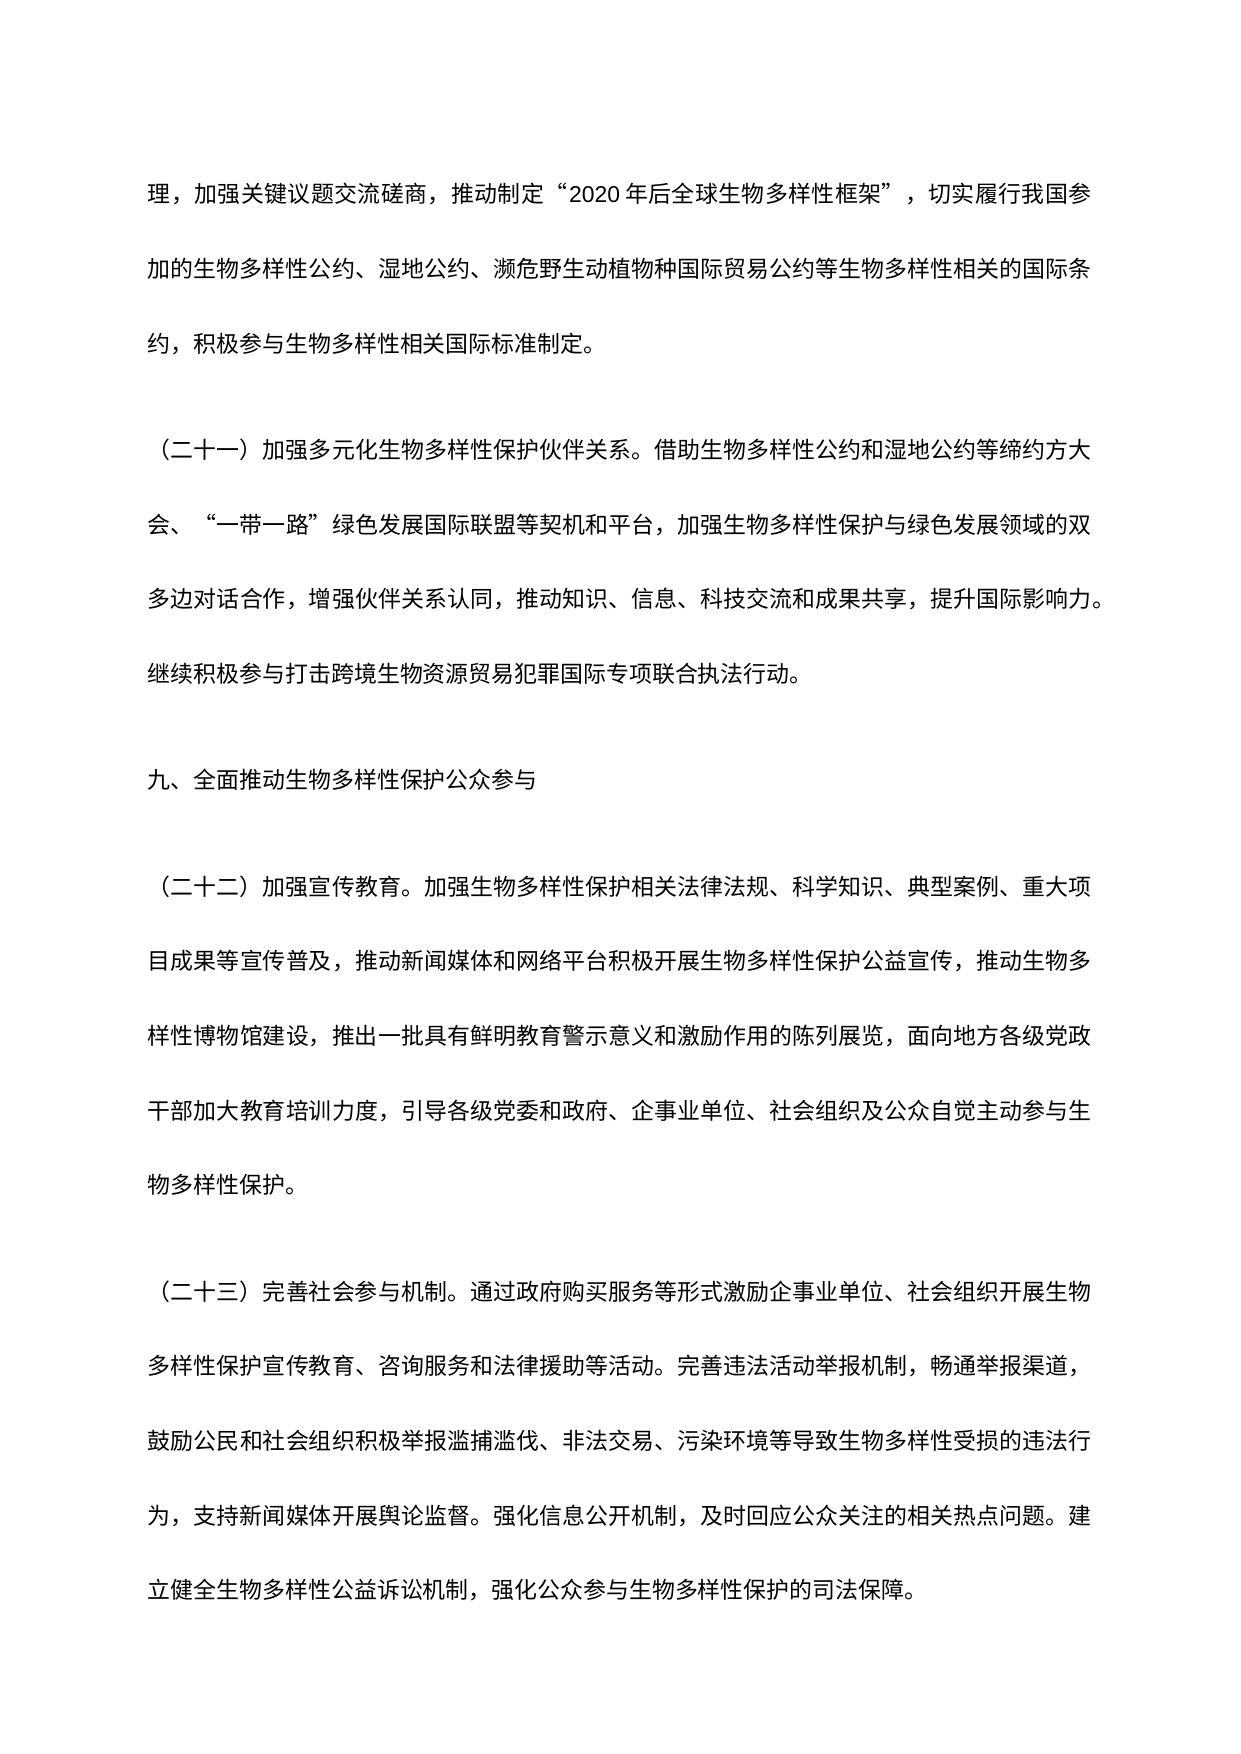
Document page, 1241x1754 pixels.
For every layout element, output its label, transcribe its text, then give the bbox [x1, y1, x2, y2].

text （二十二）加强宣传教育。加强生物多样性保护相关法律法规、科学知识、典型案例、重大项目成果等宣传普及，推动新闻媒体和网络平台积极开展生物多样性保护公益宣传，推动生物多样性博物馆建设，推出一批具有鲜明教育警示意义和激励作用的陈列展览，面向地方各级党政干部加大教育培训力度，引导各级党委和政府、企事业单位、社会组织及公众自觉主动参与生物多样性保护。 [148, 853, 1092, 1216]
text （二十三）完善社会参与机制。通过政府购买服务等形式激励企事业单位、社会组织开展生物多样性保护宣传教育、咨询服务和法律援助等活动。完善违法活动举报机制，畅通举报渠道，鼓励公民和社会组织积极举报滥捕滥伐、非法交易、污染环境等导致生物多样性受损的违法行为，支持新闻媒体开展舆论监督。强化信息公开机制，及时回应公众关注的相关热点问题。建立健全生物多样性公益诉讼机制，强化公众参与生物多样性保护的司法保障。 [148, 1258, 1092, 1621]
text 九、全面推动生物多样性保护公众参与 [148, 746, 1092, 811]
text （二十一）加强多元化生物多样性保护伙伴关系。借助生物多样性公约和湿地公约等缔约方大会、“一带一路”绿色发展国际联盟等契机和平台，加强生物多样性保护与绿色发展领域的双多边对话合作，增强伙伴关系认同，推动知识、信息、科技交流和成果共享，提升国际影响力。继续积极参与打击跨境生物资源贸易犯罪国际专项联合执法行动。 [148, 416, 1092, 705]
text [148, 161, 1092, 375]
